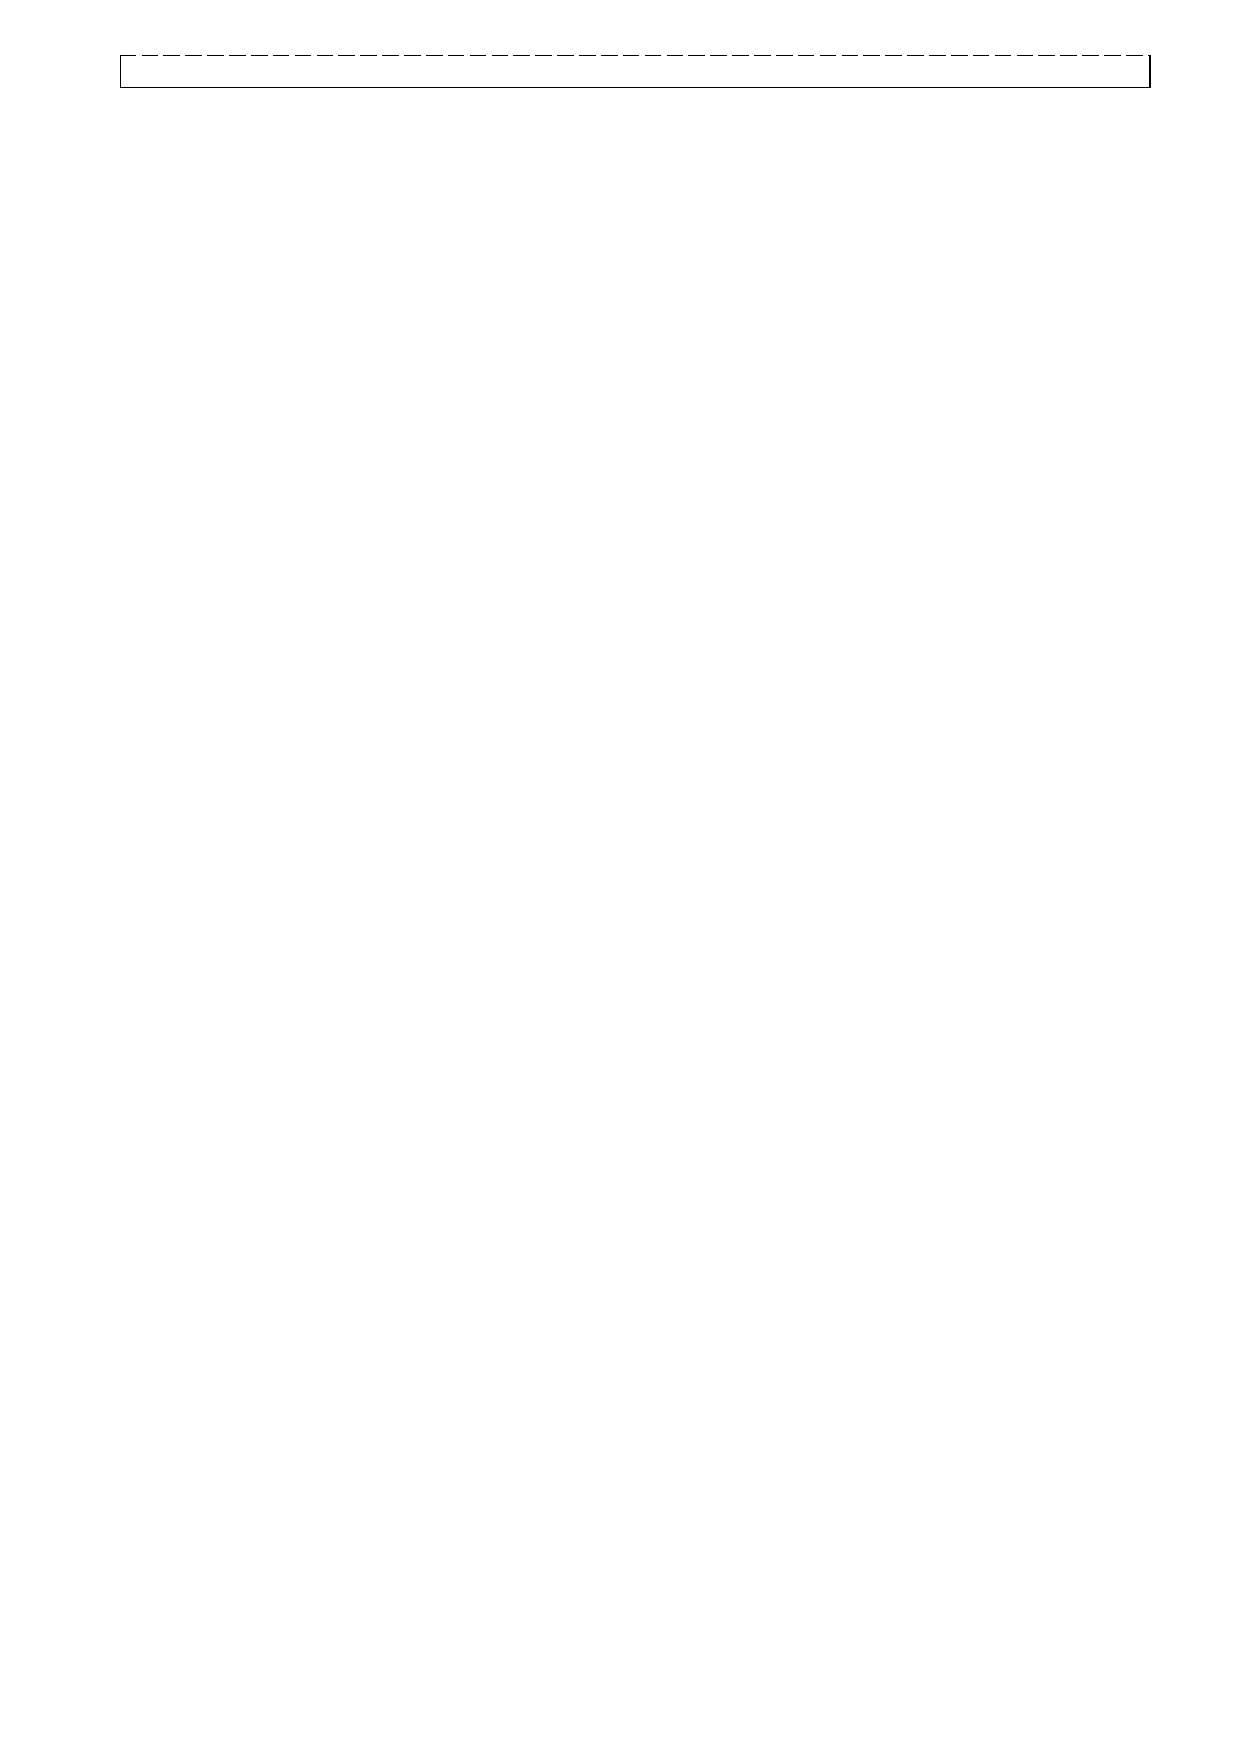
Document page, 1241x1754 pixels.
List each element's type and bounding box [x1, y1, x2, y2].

table_cell [121, 55, 1149, 87]
